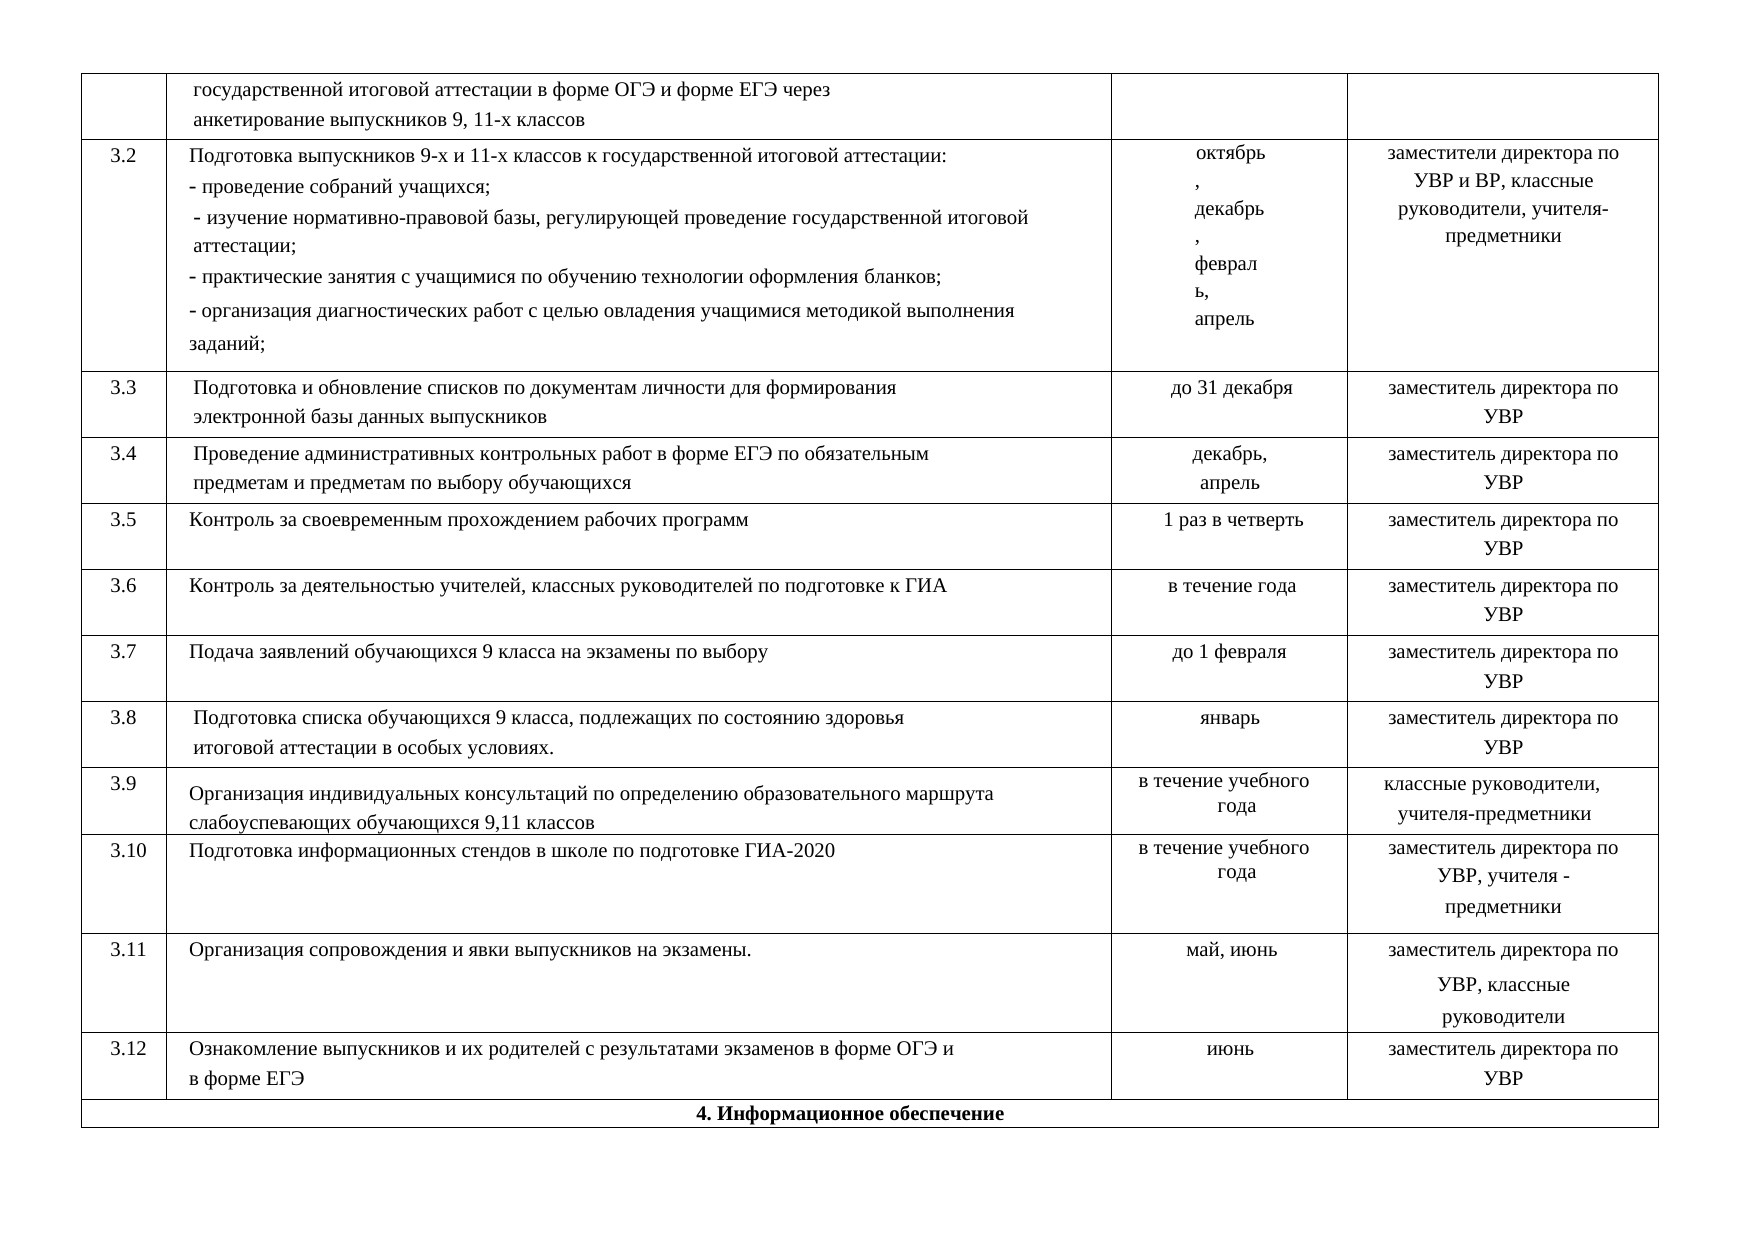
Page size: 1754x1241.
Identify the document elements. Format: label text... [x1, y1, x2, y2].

table_header государственной итоговой аттестации в форме ОГЭ и форме ЕГЭ через анкетирование выпускников 9, 11-х классов [167, 74, 1111, 139]
table_cell 3.9 [82, 768, 166, 834]
table_header [1112, 74, 1347, 139]
table_cell в течение учебного года [1112, 835, 1347, 933]
table_cell 4. Информационное обеспечение [82, 1100, 1658, 1127]
table_cell Контроль за деятельностью учителей, классных руководителей по подготовке к ГИА [167, 570, 1111, 635]
table_cell 3.10 [82, 835, 166, 933]
table_cell 3.12 [82, 1033, 166, 1098]
table_cell Подготовка выпускников 9-х и 11-х классов к государственной итоговой аттестации: проведение собраний учащихся; изучение нормативно-правовой базы, регулирующей проведение государственной итоговой аттестации; практические занятия с учащимися по обучению технологии оформления бланков; организация диагностических работ с целью овладения учащимися методикой выполнения заданий; [167, 140, 1111, 371]
table_cell Подготовка списка обучающихся 9 класса, подлежащих по состоянию здоровья итоговой аттестации в особых условиях. [167, 702, 1111, 767]
table_cell заместитель директора по УВР, учителя - предметники [1348, 835, 1658, 933]
table_cell классные руководители, учителя-предметники [1348, 768, 1658, 834]
table_cell 3.2 [82, 140, 166, 371]
table_cell Подготовка и обновление списков по документам личности для формирования электронной базы данных выпускников [167, 372, 1111, 437]
table_cell 3.8 [82, 702, 166, 767]
table_cell 3.11 [82, 934, 166, 1032]
table_header [82, 74, 166, 139]
table_cell в течение года [1112, 570, 1347, 635]
table_cell май, июнь [1112, 934, 1347, 1032]
table_cell Подача заявлений обучающихся 9 класса на экзамены по выбору [167, 636, 1111, 701]
table_cell заместитель директора по УВР [1348, 438, 1658, 503]
table_cell июнь [1112, 1033, 1347, 1098]
table_cell заместитель директора по УВР [1348, 504, 1658, 569]
table_cell до 31 декабря [1112, 372, 1347, 437]
table_cell Проведение административных контрольных работ в форме ЕГЭ по обязательным предметам и предметам по выбору обучающихся [167, 438, 1111, 503]
table_cell 3.6 [82, 570, 166, 635]
table_cell Организация индивидуальных консультаций по определению образовательного маршрута слабоуспевающих обучающихся 9,11 классов [167, 768, 1111, 834]
table_cell заместитель директора по УВР [1348, 636, 1658, 701]
table_cell 3.7 [82, 636, 166, 701]
table_cell до 1 февраля [1112, 636, 1347, 701]
table_cell 3.4 [82, 438, 166, 503]
table_cell октябрь, декабрь, февраль, апрель [1112, 140, 1347, 371]
table_cell заместители директора по УВР и ВР, классные руководители, учителя- предметники [1348, 140, 1658, 371]
table_cell Подготовка информационных стендов в школе по подготовке ГИА-2020 [167, 835, 1111, 933]
table_cell январь [1112, 702, 1347, 767]
table_cell декабрь, апрель [1112, 438, 1347, 503]
table_cell заместитель директора по УВР [1348, 1033, 1658, 1098]
table_cell 3.3 [82, 372, 166, 437]
table_cell заместитель директора по УВР [1348, 372, 1658, 437]
table_cell Контроль за своевременным прохождением рабочих программ [167, 504, 1111, 569]
table_header [1348, 74, 1658, 139]
table_cell 3.5 [82, 504, 166, 569]
table_cell Ознакомление выпускников и их родителей с результатами экзаменов в форме ОГЭ и в форме ЕГЭ [167, 1033, 1111, 1098]
table_cell 1 раз в четверть [1112, 504, 1347, 569]
table_cell Организация сопровождения и явки выпускников на экзамены. [167, 934, 1111, 1032]
table_cell заместитель директора по УВР [1348, 702, 1658, 767]
table_cell в течение учебного года [1112, 768, 1347, 834]
table_cell заместитель директора по УВР, классные руководители [1348, 934, 1658, 1032]
table_cell заместитель директора по УВР [1348, 570, 1658, 635]
